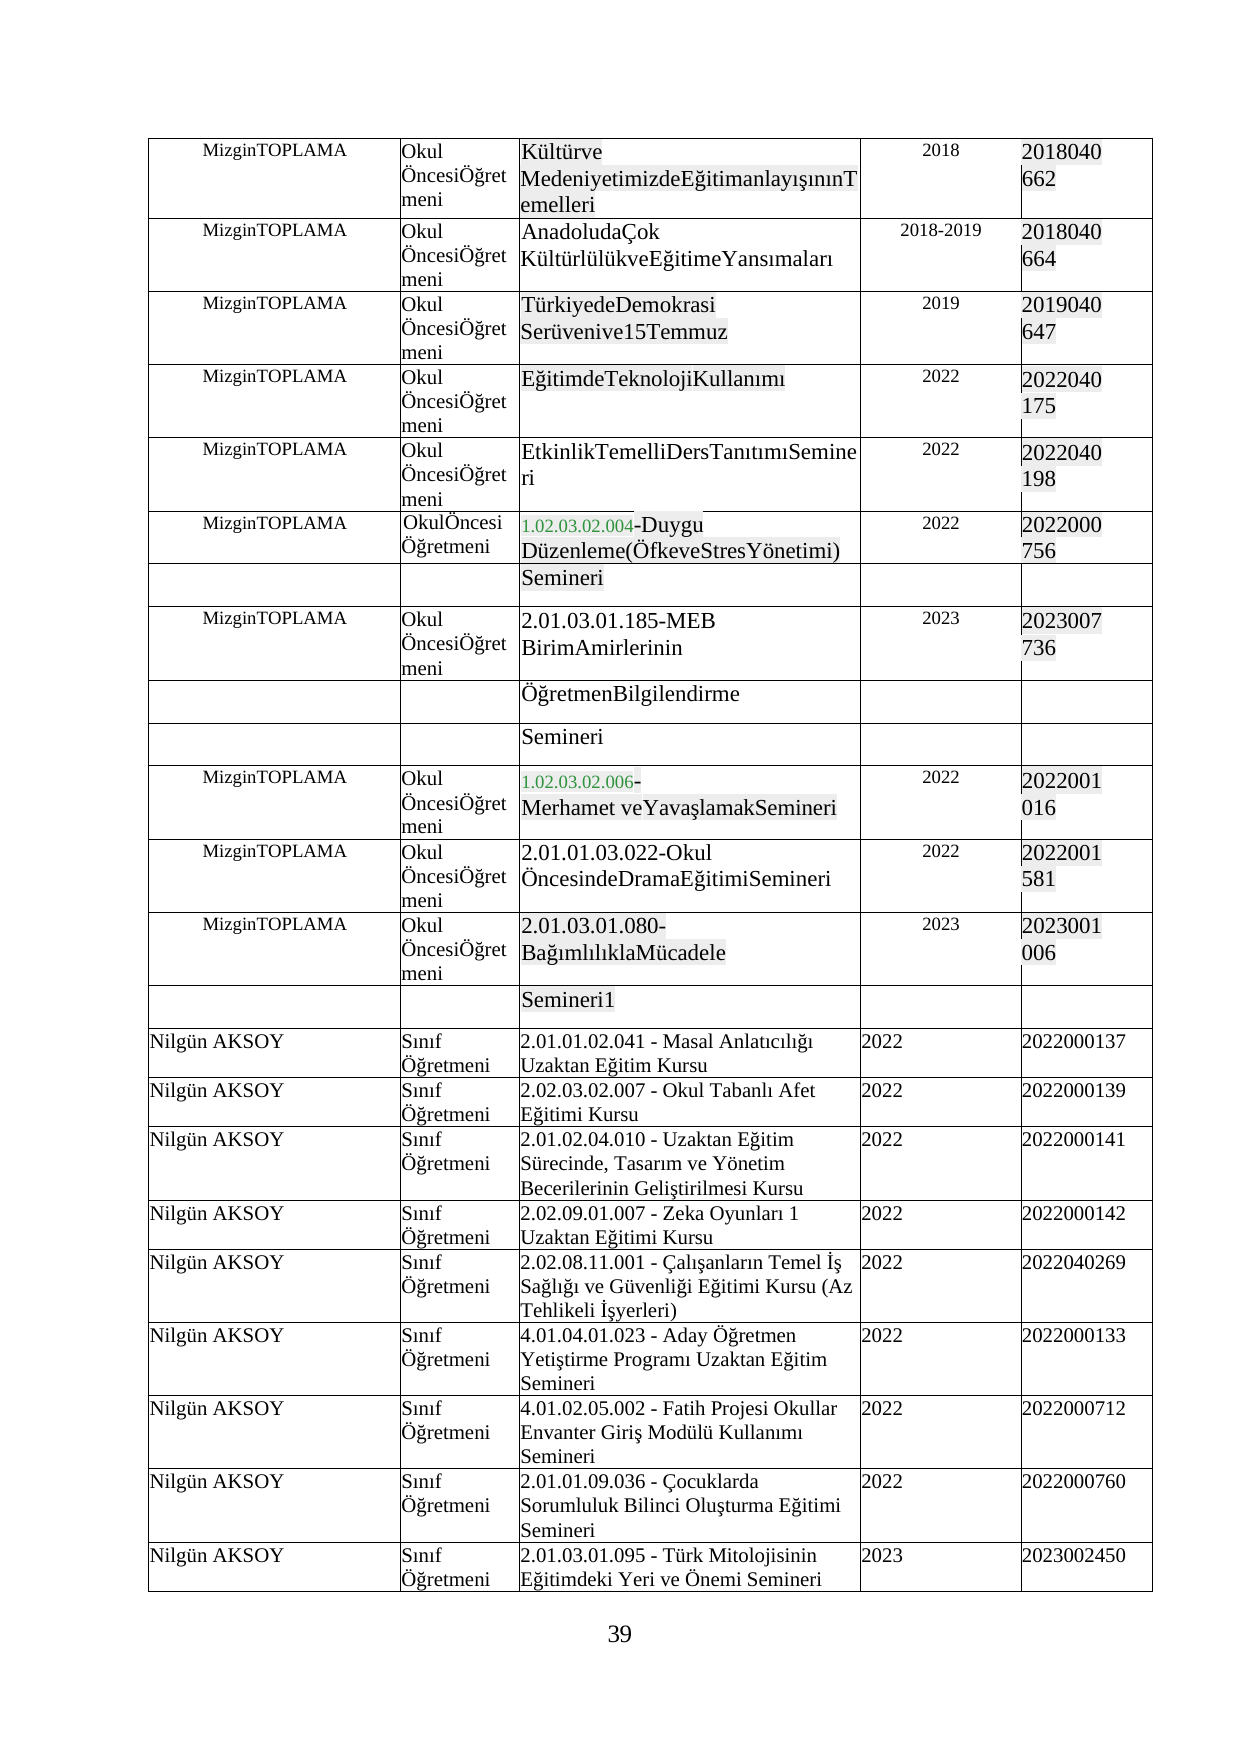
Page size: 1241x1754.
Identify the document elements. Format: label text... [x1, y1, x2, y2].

table_cell Sınıf Öğretmeni [401, 1029, 519, 1077]
table_cell 2023 [861, 913, 1021, 985]
table_cell 2022000141 [1022, 1127, 1152, 1199]
table_cell 2023007 736 [1022, 607, 1152, 679]
table_cell MizginTOPLAMA [149, 840, 400, 912]
table_cell Nilgün AKSOY [149, 1029, 400, 1077]
table_cell 2022 [861, 512, 1021, 563]
table_cell Okul ÖncesiÖğretmeni [401, 913, 519, 985]
table_cell 2022 [861, 1127, 1021, 1199]
table_cell 1.02.03.02.004-Duygu Düzenleme(ÖfkeveStresYönetimi) [703, 512, 860, 563]
table_cell Okul ÖncesiÖğretmeni [401, 607, 519, 679]
table_cell 2.02.03.02.007 - Okul Tabanlı Afet Eğitimi Kursu [639, 1078, 860, 1126]
table_cell [149, 564, 400, 606]
table_cell MizginTOPLAMA [149, 219, 400, 291]
table_cell MizginTOPLAMA [149, 365, 400, 437]
table_cell 2022 [861, 365, 1021, 437]
table_cell [149, 681, 400, 722]
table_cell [401, 139, 519, 218]
table_cell [1022, 564, 1152, 606]
table_cell AnadoludaÇok KültürlülükveEğitimeYansımaları [520, 219, 860, 291]
table_cell Sınıf Öğretmeni [401, 1469, 519, 1542]
table_cell TürkiyedeDemokrasi Serüvenive15Temmuz [520, 292, 860, 364]
table_cell Sınıf Öğretmeni [401, 1396, 519, 1468]
table_cell 2022000137 [1022, 1029, 1152, 1077]
table_cell 2022040 198 [1022, 438, 1152, 511]
table_cell 2022 [861, 1396, 1021, 1468]
table_cell 2022000712 [1022, 1396, 1152, 1468]
table_cell Sınıf Öğretmeni [401, 1078, 519, 1126]
table_cell [1022, 986, 1152, 1028]
table_cell 2018-2019 [861, 219, 1021, 291]
table_cell 2022000760 [1022, 1469, 1152, 1542]
table_cell MizginTOPLAMA [149, 139, 400, 218]
table_cell 2022 [861, 1323, 1021, 1395]
table_cell Okul ÖncesiÖğretmeni [401, 365, 519, 437]
table_cell 2022040269 [1022, 1250, 1152, 1322]
table_cell Sınıf Öğretmeni [401, 1543, 519, 1591]
table_cell 1.02.03.02.004-Duygu Düzenleme(ÖfkeveStresYönetimi) [520, 512, 634, 563]
table_cell 2022 [861, 1029, 1021, 1077]
table_cell ÖğretmenBilgilendirme [520, 681, 860, 722]
table_cell 2022 [861, 1250, 1021, 1322]
table_cell 2.01.03.01.185-MEB BirimAmirlerinin [520, 607, 860, 679]
table_cell MizginTOPLAMA [149, 292, 400, 364]
table_cell 2022 [861, 1201, 1021, 1249]
table_cell Okul ÖncesiÖğretmeni [401, 219, 519, 291]
table_cell [401, 564, 519, 606]
table_cell [861, 986, 1021, 1028]
table_cell Nilgün AKSOY [149, 1396, 400, 1468]
table_cell 2.01.02.04.010 - Uzaktan Eğitim Sürecinde, Tasarım ve Yönetim Becerilerinin Geliştirilmesi Kursu [520, 1127, 860, 1199]
table_cell MizginTOPLAMA [149, 913, 400, 985]
table_cell [401, 724, 519, 765]
table_cell 2.01.03.01.080- BağımlılıklaMücadele [520, 913, 860, 985]
table_cell Semineri [520, 564, 860, 606]
table_cell Nilgün AKSOY [149, 1323, 400, 1395]
table_cell 2019 [861, 292, 1021, 364]
table_cell 2023 [861, 607, 1021, 679]
table_cell Okul ÖncesiÖğretmeni [401, 840, 519, 912]
table_cell 2022000 756 [1056, 512, 1152, 563]
table_cell [149, 986, 400, 1028]
table_cell 4.01.04.01.023 - Aday Öğretmen Yetiştirme Programı Uzaktan Eğitim Semineri [595, 1323, 860, 1395]
table_cell 2.02.09.01.007 - Zeka Oyunları 1 Uzaktan Eğitimi Kursu [520, 1201, 860, 1249]
table_cell Nilgün AKSOY [149, 1250, 400, 1322]
table_cell Nilgün AKSOY [149, 1543, 400, 1591]
table_cell MizginTOPLAMA [149, 438, 400, 511]
table_cell [861, 681, 1021, 722]
table_cell 2.02.08.11.001 - Çalışanların Temel İş Sağlığı ve Güvenliği Eğitimi Kursu (Az Tehlikeli İşyerleri) [520, 1250, 860, 1322]
table_cell 2022 [861, 1078, 1021, 1126]
table_cell Okul ÖncesiÖğretmeni [401, 292, 519, 364]
table_cell Nilgün AKSOY [149, 1127, 400, 1199]
table_cell Sınıf Öğretmeni [401, 1323, 519, 1395]
table_cell 2022000142 [1022, 1201, 1152, 1249]
table_cell Sınıf Öğretmeni [401, 1127, 519, 1199]
table_cell 2018040 662 [1022, 139, 1152, 218]
table_cell OkulÖncesi Öğretmeni [401, 512, 519, 563]
table_cell [401, 986, 519, 1028]
table_cell Nilgün AKSOY [149, 1078, 400, 1126]
table_cell Okul ÖncesiÖğretmeni [401, 438, 519, 511]
table_cell [861, 724, 1021, 765]
table_cell [401, 681, 519, 722]
table_cell 2022000133 [1022, 1323, 1152, 1395]
table_cell MizginTOPLAMA [149, 766, 400, 838]
table_cell 2.01.01.02.041 - Masal Anlatıcılığı Uzaktan Eğitim Kursu [520, 1029, 860, 1077]
table_cell 2023 [861, 1543, 1021, 1591]
table_cell Semineri1 [520, 986, 860, 1028]
table_cell 2022001 016 [1022, 766, 1152, 838]
table_cell 2019040 647 [1022, 292, 1152, 364]
table_cell Semineri [520, 724, 860, 765]
table_cell Sınıf Öğretmeni [401, 1250, 519, 1322]
table_cell [861, 564, 1021, 606]
table_cell 2018040 664 [1022, 219, 1152, 291]
table_cell 2022 [861, 766, 1021, 838]
table_cell 2018 [861, 139, 1021, 218]
table_cell 2023001 006 [1022, 913, 1152, 985]
table_cell 2.01.01.03.022-Okul ÖncesindeDramaEğitimiSemineri [520, 840, 860, 912]
table_cell Nilgün AKSOY [149, 1201, 400, 1249]
table_cell 4.01.02.05.002 - Fatih Projesi Okullar Envanter Giriş Modülü Kullanımı Semineri [520, 1396, 860, 1468]
table_cell MizginTOPLAMA [149, 512, 400, 563]
table_cell 2022001 581 [1022, 840, 1152, 912]
table_cell 2022 [861, 840, 1021, 912]
table_cell EtkinlikTemelliDersTanıtımıSemineri [520, 438, 860, 511]
table_cell [149, 724, 400, 765]
table_cell Nilgün AKSOY [149, 1469, 400, 1542]
table_cell Kültürve MedeniyetimizdeEğitimanlayışınınTemelleri [595, 139, 860, 218]
table_cell [1022, 724, 1152, 765]
table_cell 2022 [861, 438, 1021, 511]
table_cell 2023002450 [1022, 1543, 1152, 1591]
table_cell 2.01.01.09.036 - Çocuklarda Sorumluluk Bilinci Oluşturma Eğitimi Semineri [520, 1469, 860, 1542]
table_cell MizginTOPLAMA [149, 607, 400, 679]
table_cell 2022000139 [1022, 1078, 1152, 1126]
table_cell 2022 [861, 1469, 1021, 1542]
table_cell [1022, 681, 1152, 722]
table_cell 2022040 175 [1022, 365, 1152, 437]
table_cell Sınıf Öğretmeni [401, 1201, 519, 1249]
table_cell Okul ÖncesiÖğretmeni [401, 766, 519, 838]
table_cell 1.02.03.02.006- Merhamet veYavaşlamakSemineri [520, 766, 860, 838]
table_cell EğitimdeTeknolojiKullanımı [520, 365, 860, 437]
table_cell 2.01.03.01.095 - Türk Mitolojisinin Eğitimdeki Yeri ve Önemi Semineri [520, 1543, 860, 1591]
